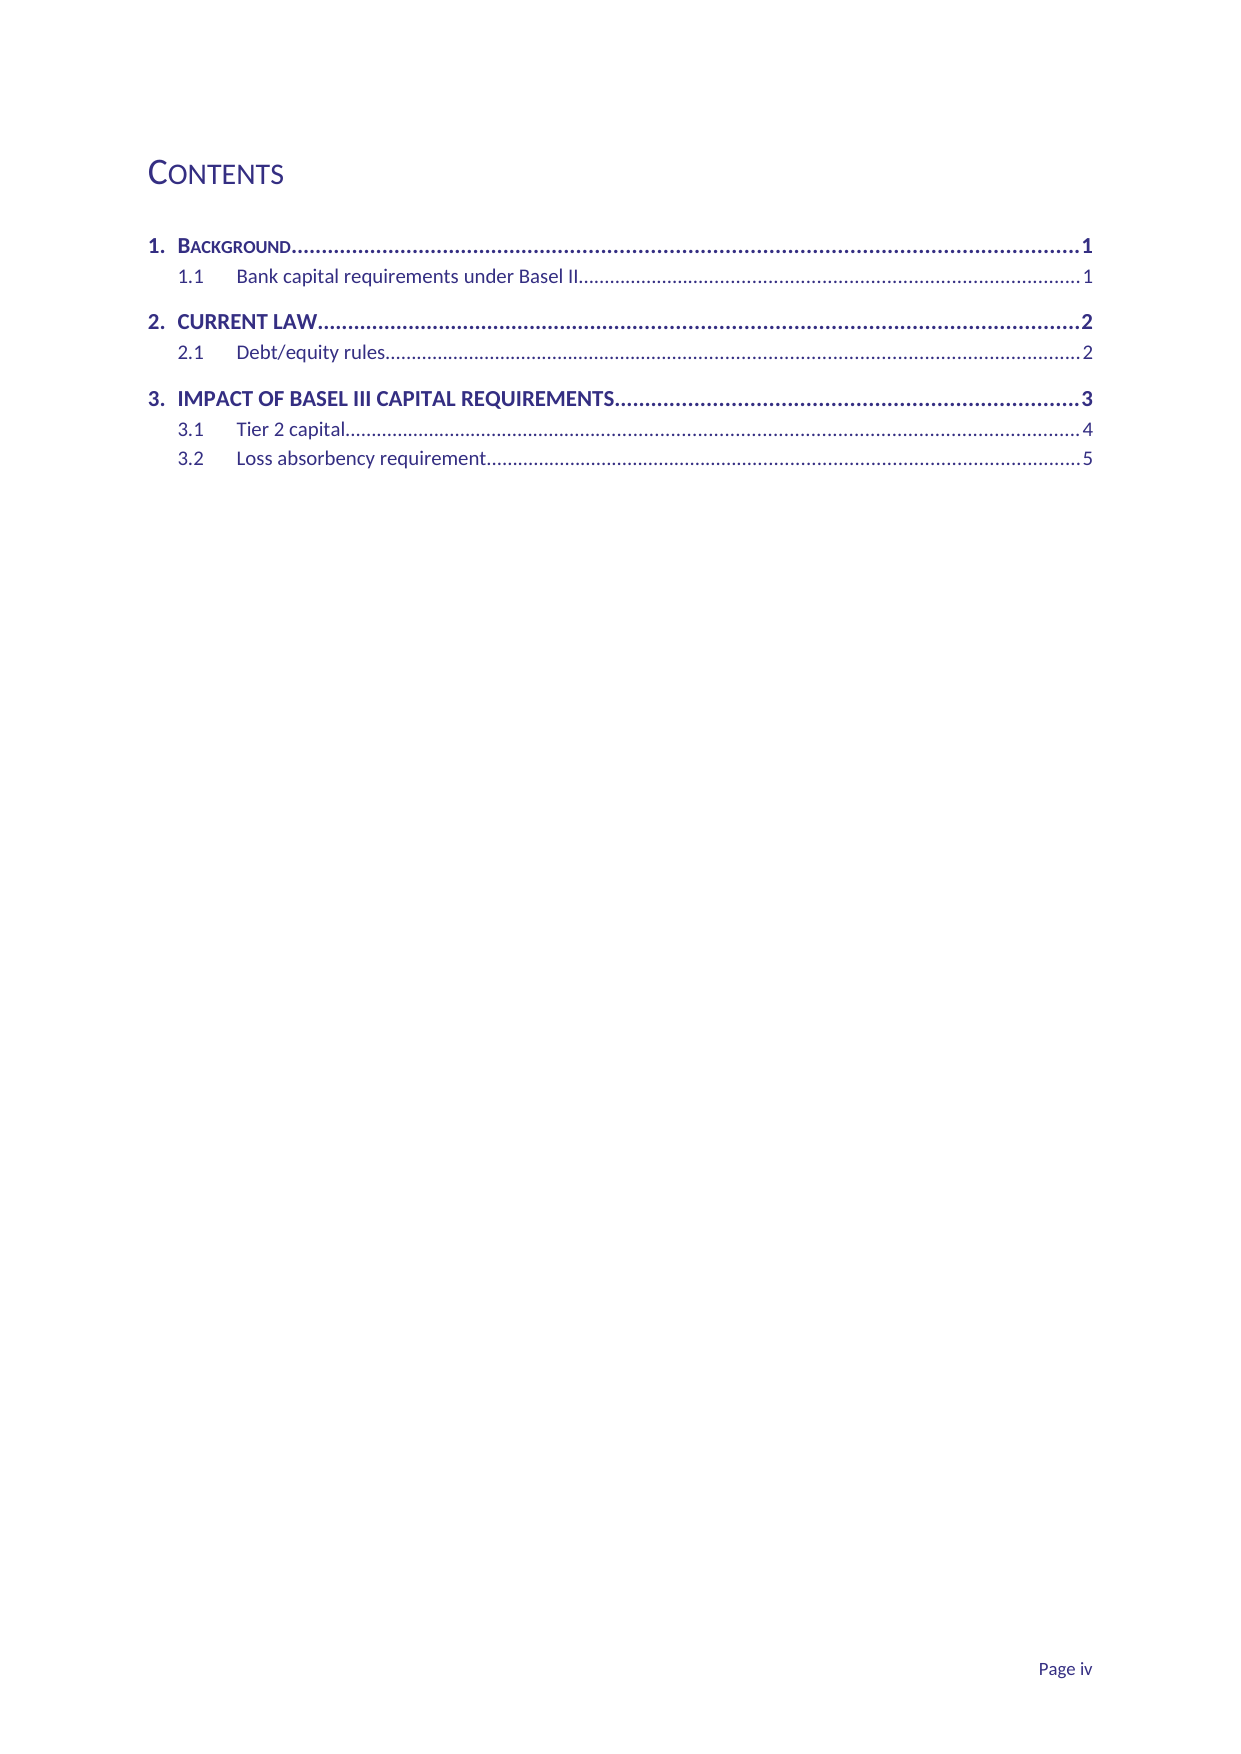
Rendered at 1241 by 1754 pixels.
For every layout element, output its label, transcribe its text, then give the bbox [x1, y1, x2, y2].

text 2.1 Debt/equity rules 2 [177, 339, 1004, 365]
text 3.1 Tier 2 capital 4 [177, 416, 1004, 441]
text 1. Background 1 [148, 231, 1004, 259]
text 1.1 Bank capital requirements under Basel ii 1 [177, 263, 1004, 289]
text 2. CURRENT LAW 2 [148, 307, 1004, 335]
subtitle Contents [148, 148, 1092, 193]
text 3. IMPACT OF BASEL III CAPITAL REQUIREMENTS 3 [148, 384, 1004, 412]
text 3.2 Loss absorbency requirement 5 [177, 446, 1004, 471]
